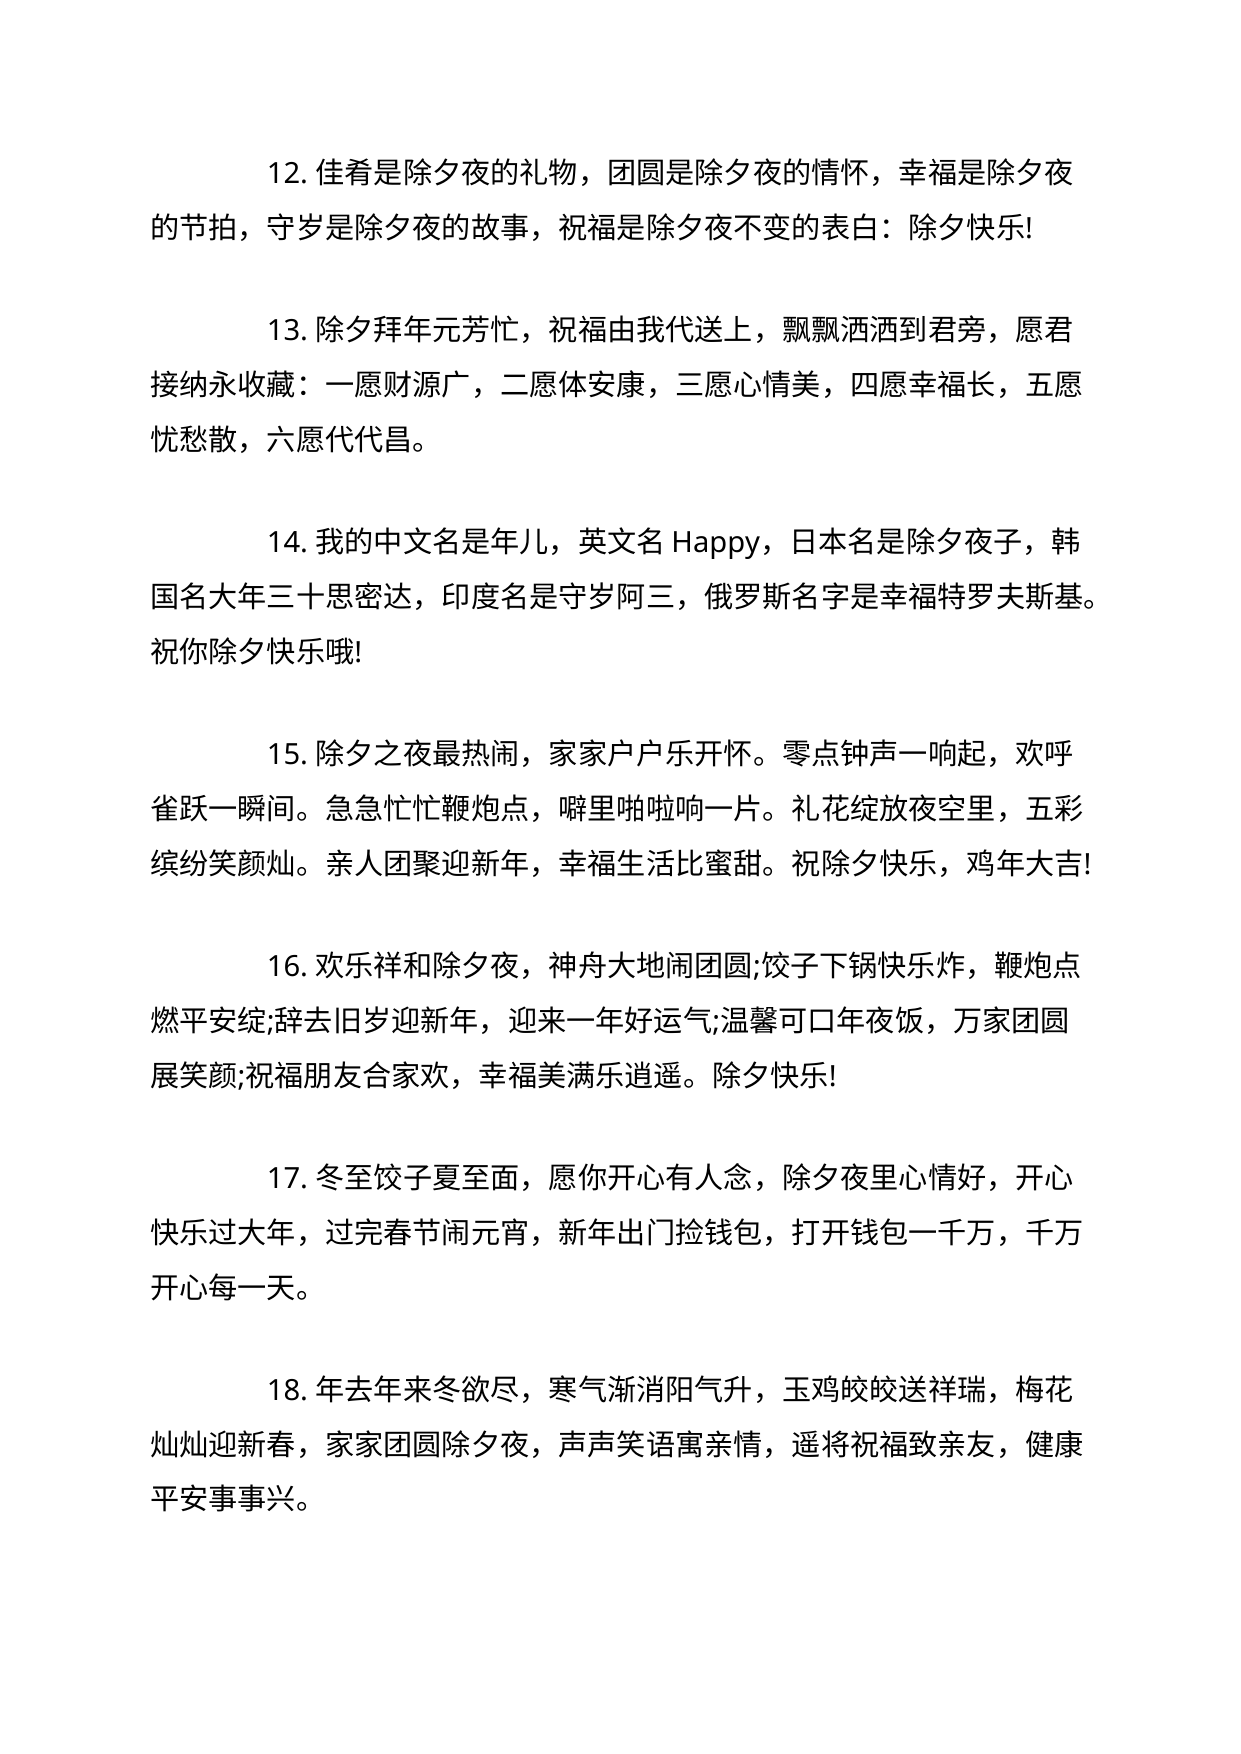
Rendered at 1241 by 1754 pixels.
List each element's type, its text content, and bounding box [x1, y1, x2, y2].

text 17. 冬至饺子夏至面，愿你开心有人念，除夕夜里心情好，开心快乐过大年，过完春节闹元宵，新年出门捡钱包，打开钱包一千万，千万开心每一天。 [150, 1154, 1090, 1307]
text 18. 年去年来冬欲尽，寒气渐消阳气升，玉鸡皎皎送祥瑞，梅花灿灿迎新春，家家团圆除夕夜，声声笑语寓亲情，遥将祝福致亲友，健康平安事事兴。 [150, 1366, 1090, 1518]
text 14. 我的中文名是年儿，英文名Happy，日本名是除夕夜子，韩国名大年三十思密达，印度名是守岁阿三，俄罗斯名字是幸福特罗夫斯基。祝你除夕快乐哦! [150, 519, 1090, 671]
text 16. 欢乐祥和除夕夜，神舟大地闹团圆;饺子下锅快乐炸，鞭炮点燃平安绽;辞去旧岁迎新年，迎来一年好运气;温馨可口年夜饭，万家团圆展笑颜;祝福朋友合家欢，幸福美满乐逍遥。除夕快乐! [150, 942, 1090, 1095]
text 12. 佳肴是除夕夜的礼物，团圆是除夕夜的情怀，幸福是除夕夜的节拍，守岁是除夕夜的故事，祝福是除夕夜不变的表白：除夕快乐! [150, 150, 1090, 247]
text 15. 除夕之夜最热闹，家家户户乐开怀。零点钟声一响起，欢呼雀跃一瞬间。急急忙忙鞭炮点，噼里啪啦响一片。礼花绽放夜空里，五彩缤纷笑颜灿。亲人团聚迎新年，幸福生活比蜜甜。祝除夕快乐，鸡年大吉! [150, 731, 1090, 883]
text 13. 除夕拜年元芳忙，祝福由我代送上，飘飘洒洒到君旁，愿君接纳永收藏：一愿财源广，二愿体安康，三愿心情美，四愿幸福长，五愿忧愁散，六愿代代昌。 [150, 307, 1090, 459]
